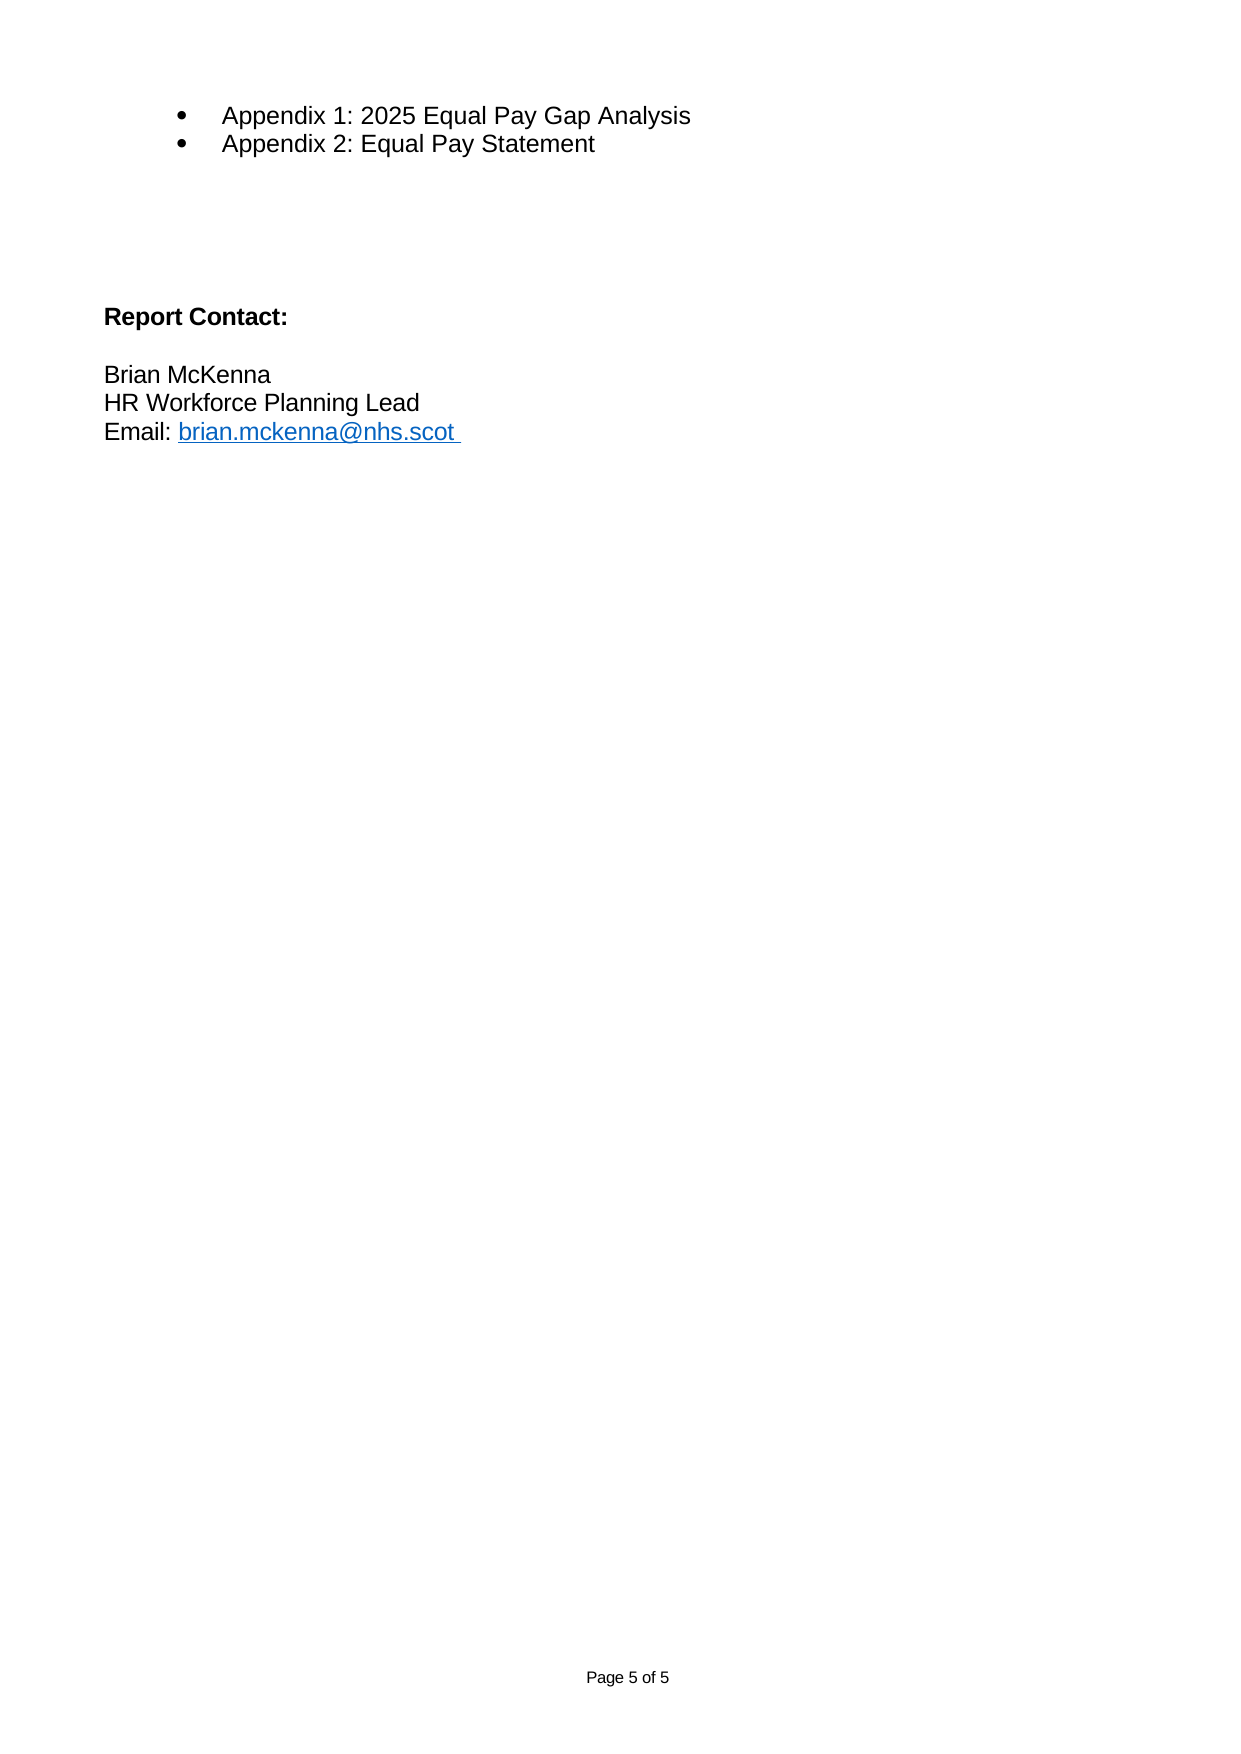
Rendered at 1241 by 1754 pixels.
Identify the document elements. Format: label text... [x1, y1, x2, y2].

list Appendix 2: Equal Pay Statement [177, 129, 1152, 158]
text Email: brian.mckenna@nhs.scot [103, 417, 1158, 446]
text HR Workforce Planning Lead [103, 388, 1158, 417]
text Brian McKenna [103, 359, 1158, 388]
text Report Contact: [103, 302, 1158, 331]
list Appendix 1: 2025 Equal Pay Gap Analysis [177, 101, 1152, 129]
